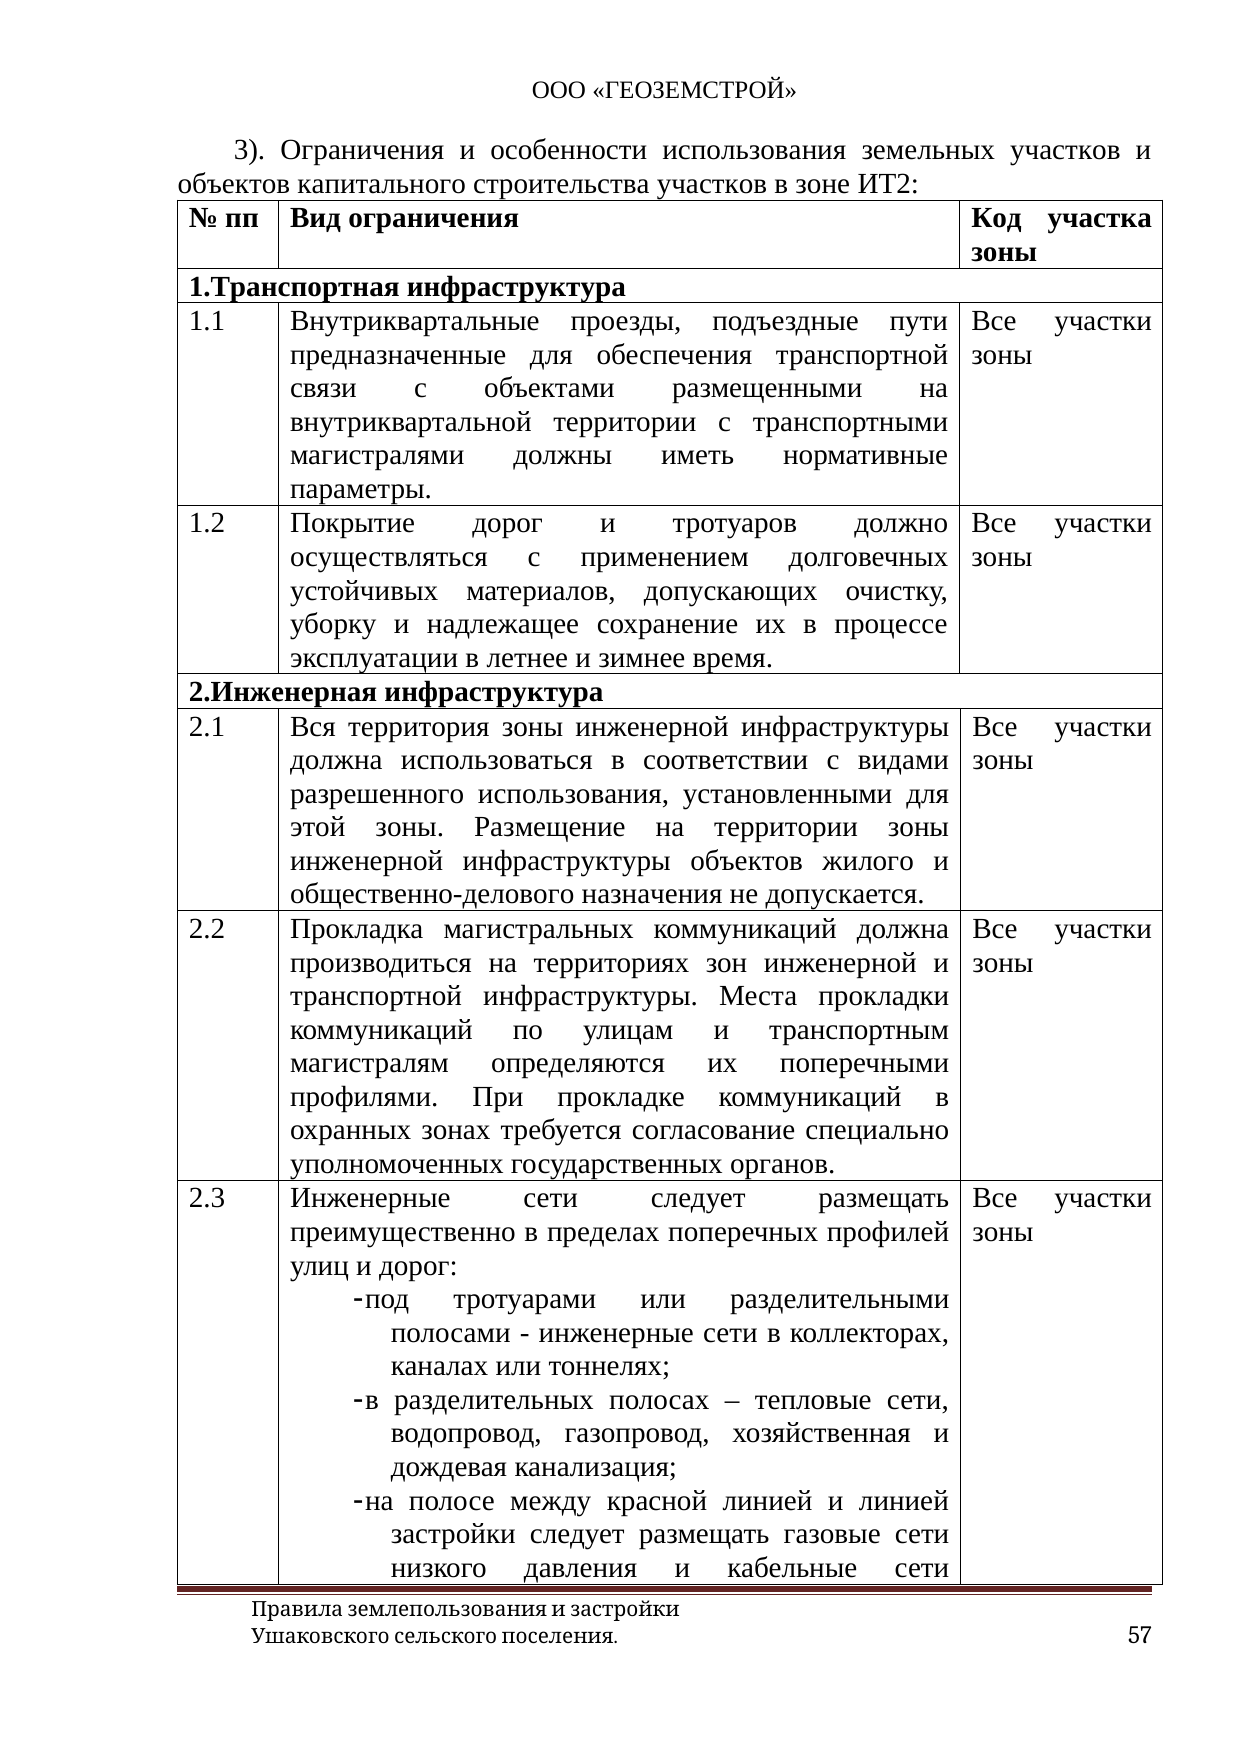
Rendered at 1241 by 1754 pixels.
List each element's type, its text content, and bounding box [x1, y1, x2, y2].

table_header Вид ограничения [279, 201, 959, 268]
table_cell Все участки зоны [961, 911, 1162, 1179]
table_cell Прокладка магистральных коммуникаций должна производиться на территориях зон инженерной и транспортной инфраструктуры. Места прокладки коммуникаций по улицам и транспортным магистралям определяются их поперечными профилями. При прокладке коммуникаций в охранных зонах требуется согласование специально уполномоченных государственных органов. [279, 911, 960, 1179]
table_cell 1.1 [178, 303, 278, 504]
table_cell Все участки зоны [961, 709, 1162, 910]
table_header № пп [178, 201, 278, 268]
table_cell 1.Транспортная инфраструктура [178, 269, 1162, 302]
table_cell Покрытие дорог и тротуаров должно осуществляться с применением долговечных устойчивых материалов, допускающих очистку, уборку и надлежащее сохранение их в процессе эксплуатации в летнее и зимнее время. [279, 506, 959, 673]
table_cell Все участки зоны [961, 1181, 1162, 1583]
table_cell Вся территория зоны инженерной инфраструктуры должна использоваться в соответствии с видами разрешенного использования, установленными для этой зоны. Размещение на территории зоны инженерной инфраструктуры объектов жилого и общественно-делового назначения не допускается. [279, 709, 960, 910]
table_header Код участка зоны [960, 201, 1162, 268]
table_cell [279, 1181, 960, 1583]
text 3). Ограничения и особенности использования земельных участков и объектов капитального строительства участков в зоне ИТ2: [177, 132, 1152, 199]
table_cell 1.2 [178, 506, 278, 673]
table_cell 2.2 [178, 911, 278, 1179]
table_cell 2.Инженерная инфраструктура [178, 674, 1162, 708]
table_cell 2.1 [178, 709, 278, 910]
table_cell 2.3 [178, 1181, 278, 1583]
table_cell Все участки зоны [960, 303, 1162, 504]
table_cell Внутриквартальные проезды, подъездные пути предназначенные для обеспечения транспортной связи с объектами размещенными на внутриквартальной территории с транспортными магистралями должны иметь нормативные параметры. [279, 303, 959, 504]
table_cell Все участки зоны [960, 506, 1162, 673]
